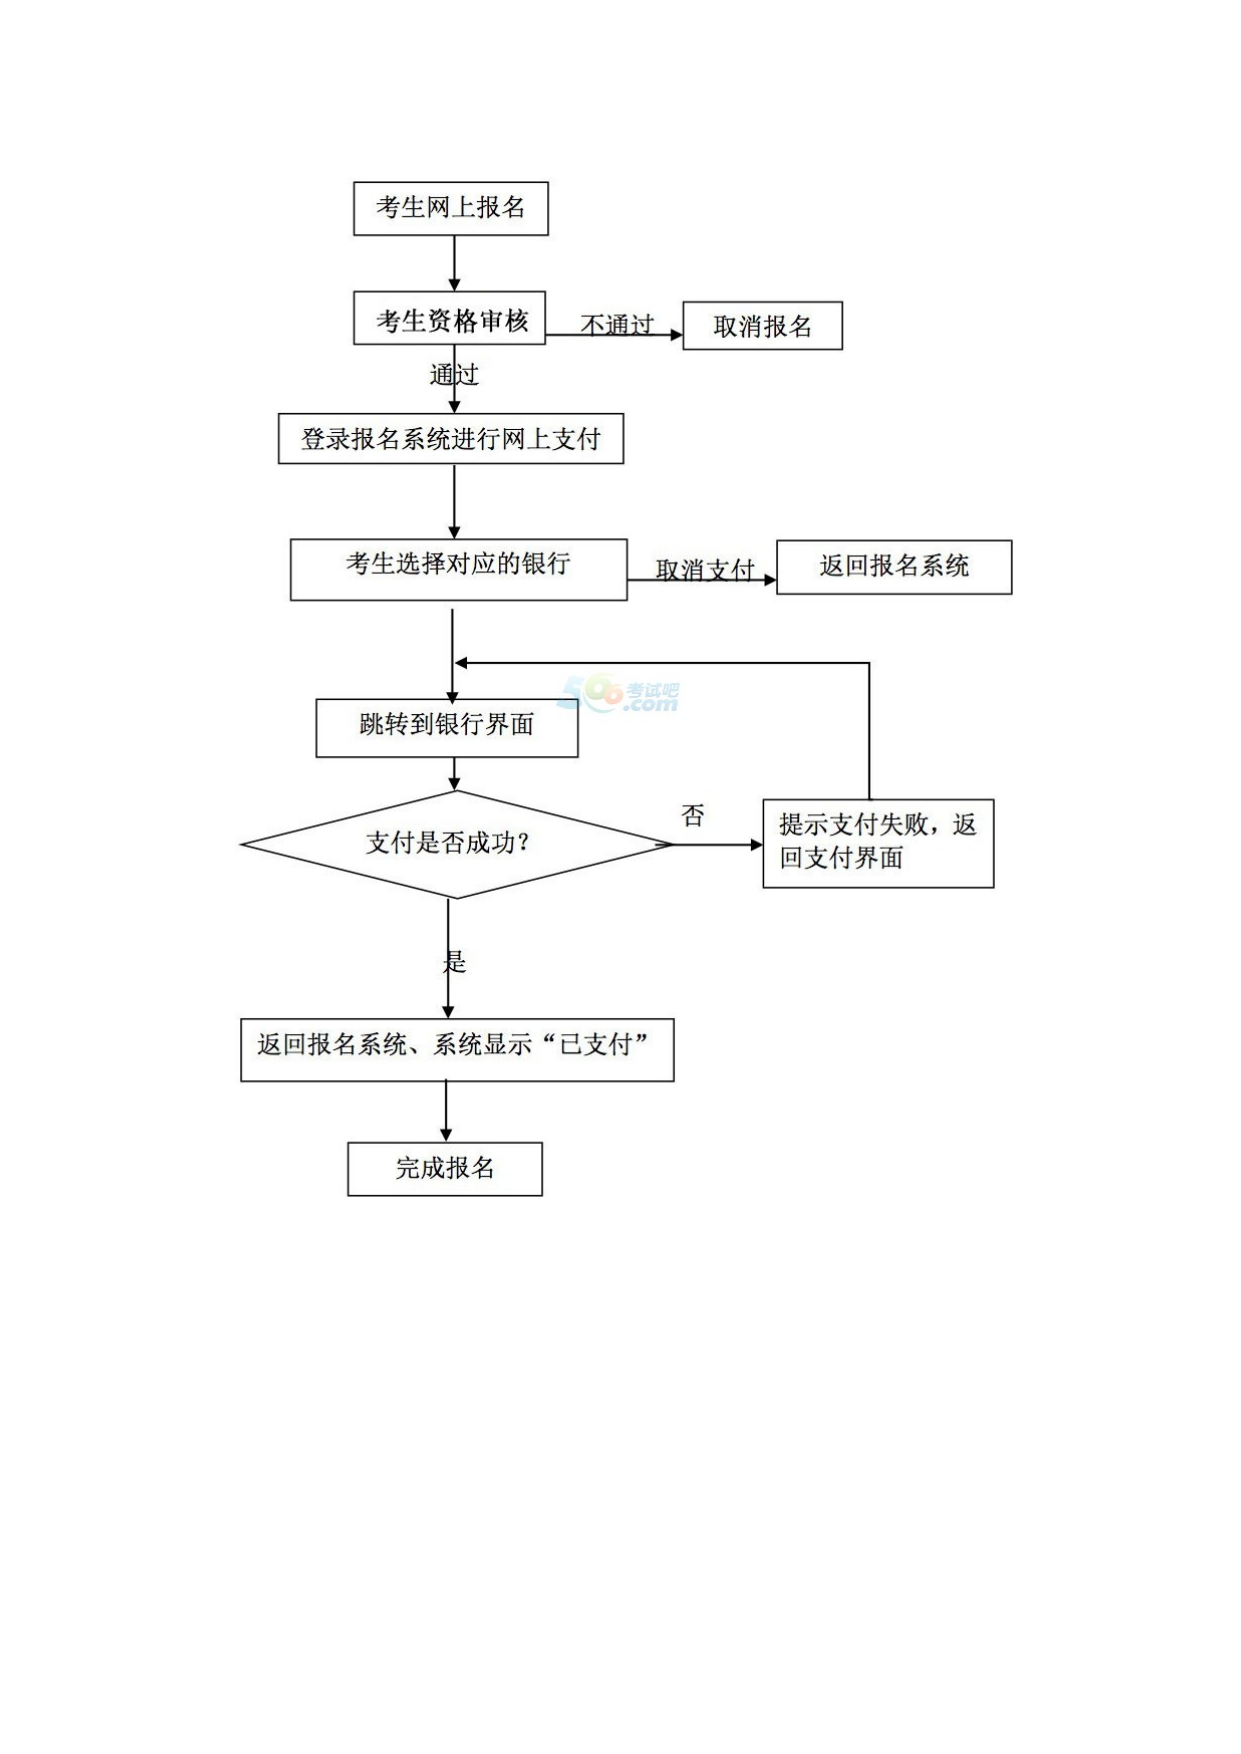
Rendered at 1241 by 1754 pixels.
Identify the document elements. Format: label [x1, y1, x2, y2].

picture [187, 162, 1053, 1227]
